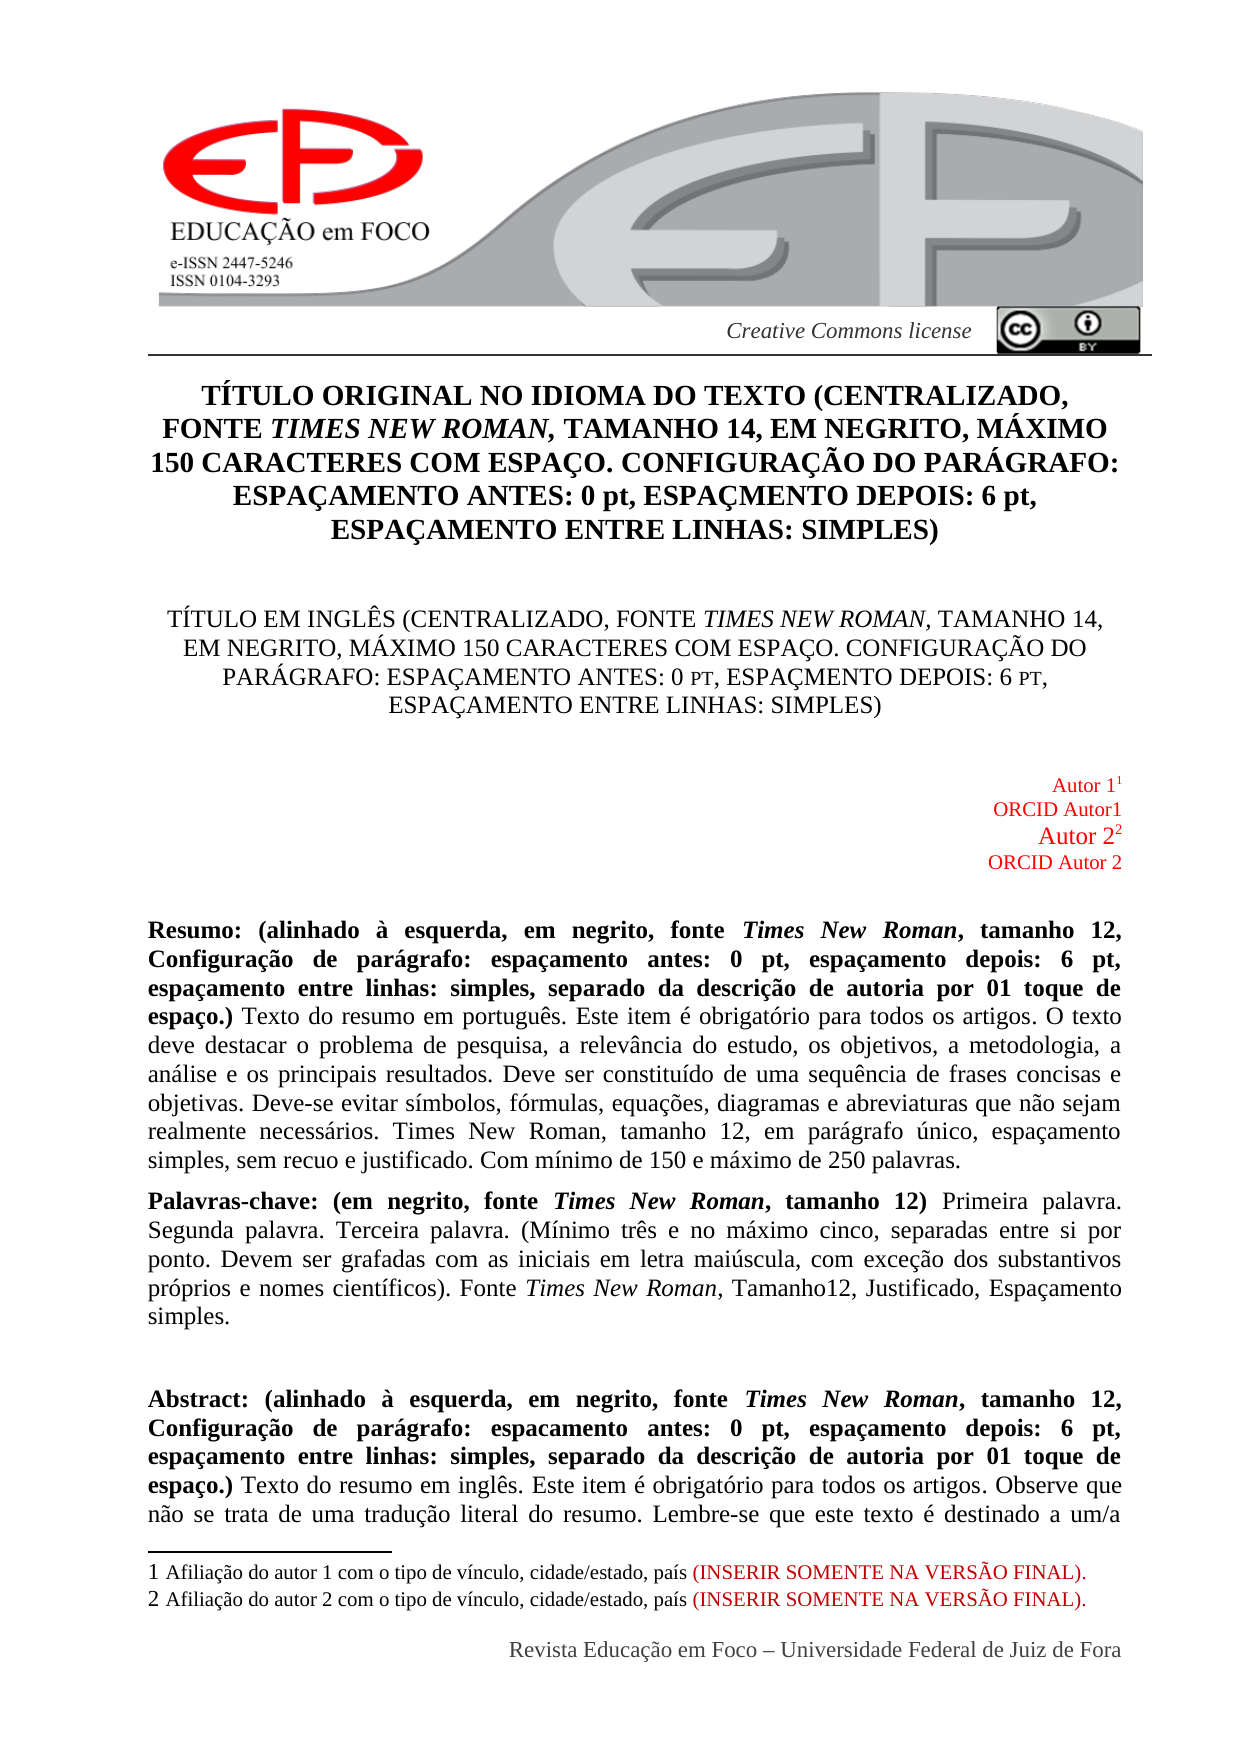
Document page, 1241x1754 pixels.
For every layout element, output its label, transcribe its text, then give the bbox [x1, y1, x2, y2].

text TÍTULO ORIGINAL NO IDIOMA DO TEXTO (CENTRALIZADO, FONTE TIMES NEW ROMAN, TAMANHO 14, EM NEGRITO, MÁXIMO 150 CARACTERES COM ESPAÇO. CONFIGURAÇÃO DO PARÁGRAFO: ESPAÇAMENTO ANTES: 0 pt, ESPAÇMENTO DEPOIS: 6 pt, ESPAÇAMENTO ENTRE LINHAS: SIMPLES) [148, 378, 1122, 546]
text ORCID Autor 2 [148, 850, 1122, 874]
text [148, 1384, 1122, 1528]
text Autor 2 [148, 821, 1122, 850]
text Resumo: (alinhado à esquerda, em negrito, fonte Times New Roman, tamanho 12, Configuração de parágrafo: espaçamento antes: 0 pt, espaçamento depois: 6 pt, espaçamento entre linhas: simples, separado da descrição de autoria por 01 toque de espaço.) Texto do resumo em português. Este item é obrigatório para todos os artigos. O texto deve destacar o problema de pesquisa, a relevância do estudo, os objetivos, a metodologia, a análise e os principais resultados. Deve ser constituído de uma sequência de frases concisas e objetivas. Deve-se evitar símbolos, fórmulas, equações, diagramas e abreviaturas que não sejam realmente necessários. Times New Roman, tamanho 12, em parágrafo único, espaçamento simples, sem recuo e justificado. Com mínimo de 150 e máximo de 250 palavras. [148, 915, 1122, 1174]
text TÍTULO EM INGLÊS (CENTRALIZADO, FONTE TIMES NEW ROMAN, TAMANHO 14, EM NEGRITO, MÁXIMO 150 CARACTERES COM ESPAÇO. CONFIGURAÇÃO DO PARÁGRAFO: ESPAÇAMENTO ANTES: 0 pt, ESPAÇMENTO DEPOIS: 6 pt, ESPAÇAMENTO ENTRE LINHAS: SIMPLES) [148, 604, 1122, 719]
text ORCID Autor1 [148, 797, 1122, 821]
picture [158, 89, 1143, 354]
text Autor 1 [148, 773, 1122, 797]
text Palavras-chave: (em negrito, fonte Times New Roman, tamanho 12) Primeira palavra. Segunda palavra. Terceira palavra. (Mínimo três e no máximo cinco, separadas entre si por ponto. Devem ser grafadas com as iniciais em letra maiúscula, com exceção dos substantivos próprios e nomes científicos). Fonte Times New Roman, Tamanho12, Justificado, Espaçamento simples. [148, 1186, 1122, 1330]
